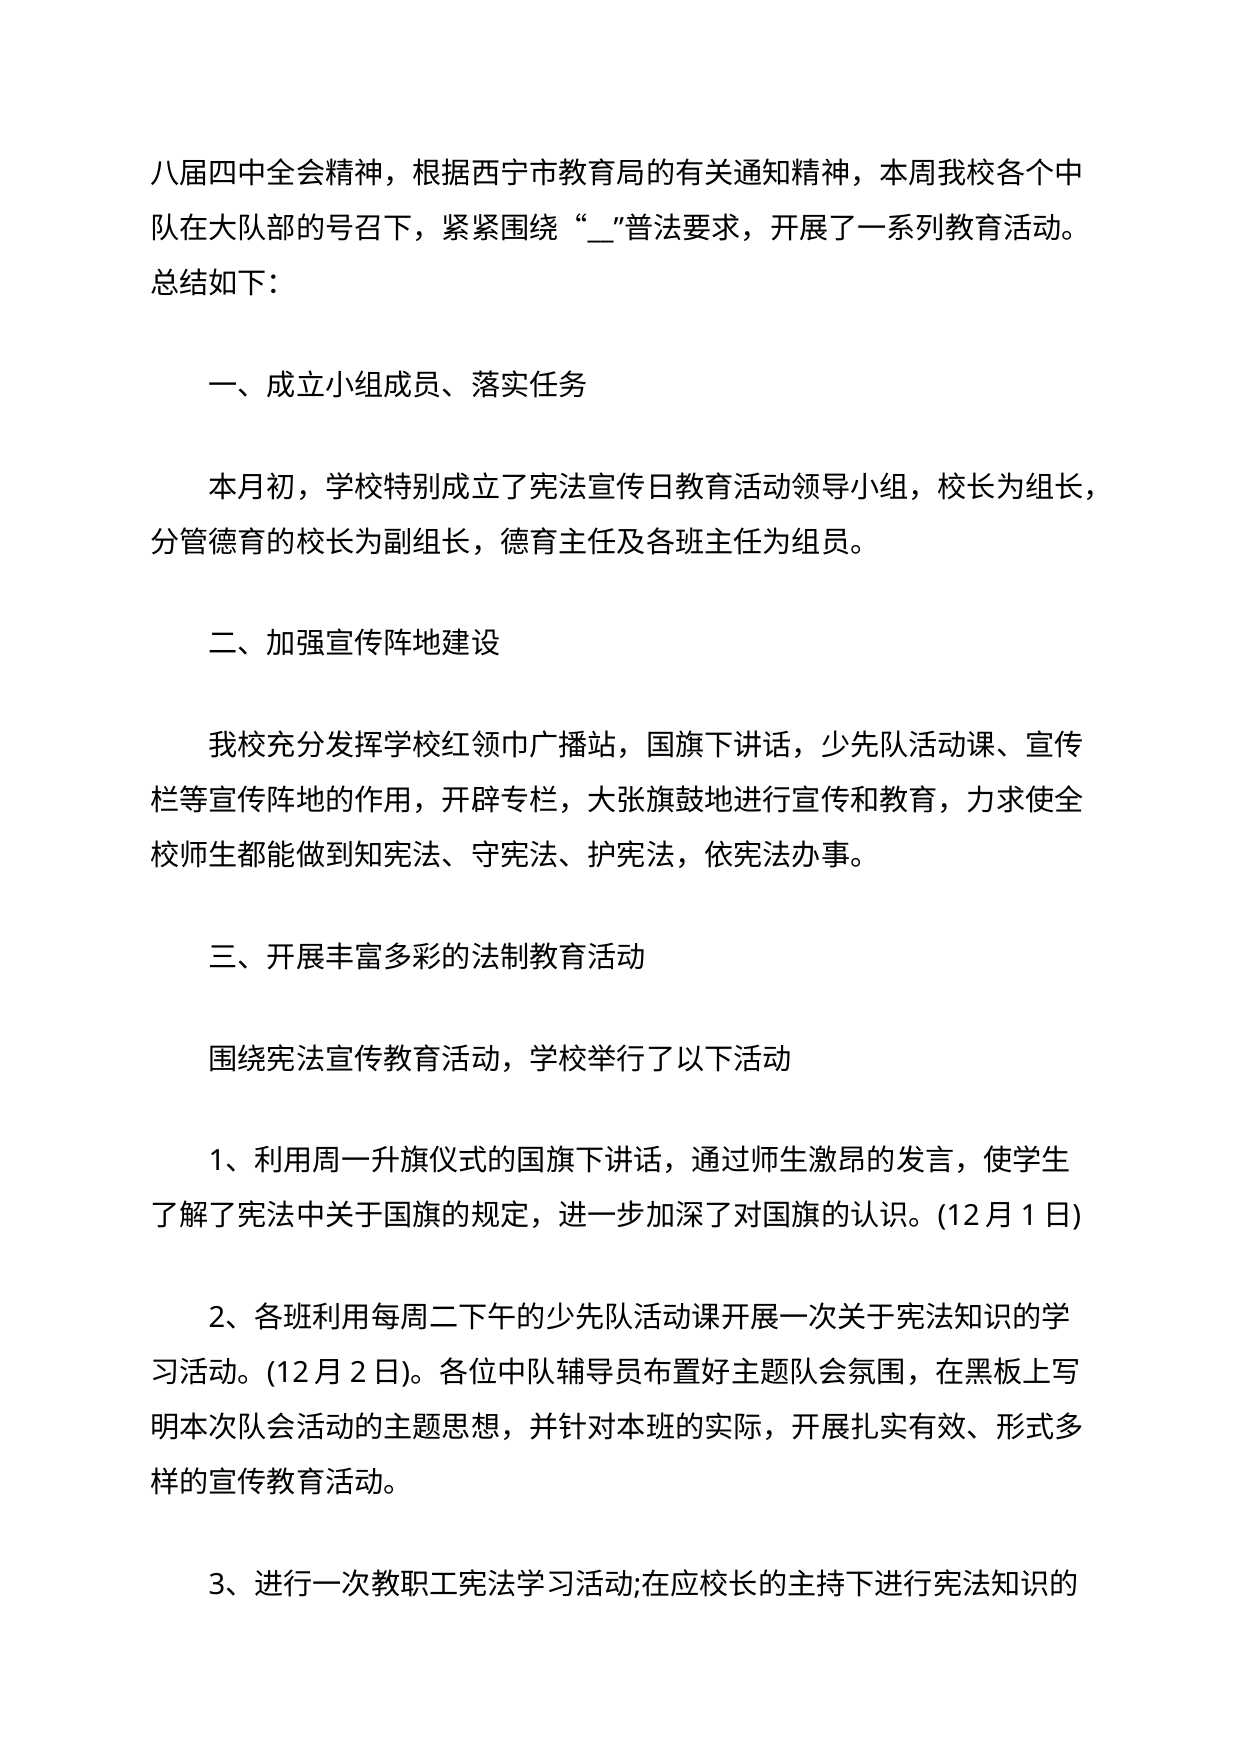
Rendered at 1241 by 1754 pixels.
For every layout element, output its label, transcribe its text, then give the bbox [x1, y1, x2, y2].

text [150, 150, 1090, 302]
text 一、成立小组成员、落实任务 [150, 362, 1090, 404]
text 三、开展丰富多彩的法制教育活动 [150, 933, 1090, 976]
text 2、各班利用每周二下午的少先队活动课开展一次关于宪法知识的学习活动。(12月2日)。各位中队辅导员布置好主题队会氛围，在黑板上写明本次队会活动的主题思想，并针对本班的实际，开展扎实有效、形式多样的宣传教育活动。 [150, 1294, 1090, 1501]
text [150, 1561, 1090, 1603]
text 1、利用周一升旗仪式的国旗下讲话，通过师生激昂的发言，使学生了解了宪法中关于国旗的规定，进一步加深了对国旗的认识。(12月1日) [150, 1137, 1090, 1234]
text 本月初，学校特别成立了宪法宣传日教育活动领导小组，校长为组长，分管德育的校长为副组长，德育主任及各班主任为组员。 [150, 463, 1090, 561]
text 围绕宪法宣传教育活动，学校举行了以下活动 [150, 1035, 1090, 1077]
text 我校充分发挥学校红领巾广播站，国旗下讲话，少先队活动课、宣传栏等宣传阵地的作用，开辟专栏，大张旗鼓地进行宣传和教育，力求使全校师生都能做到知宪法、守宪法、护宪法，依宪法办事。 [150, 722, 1090, 874]
text 二、加强宣传阵地建设 [150, 620, 1090, 662]
